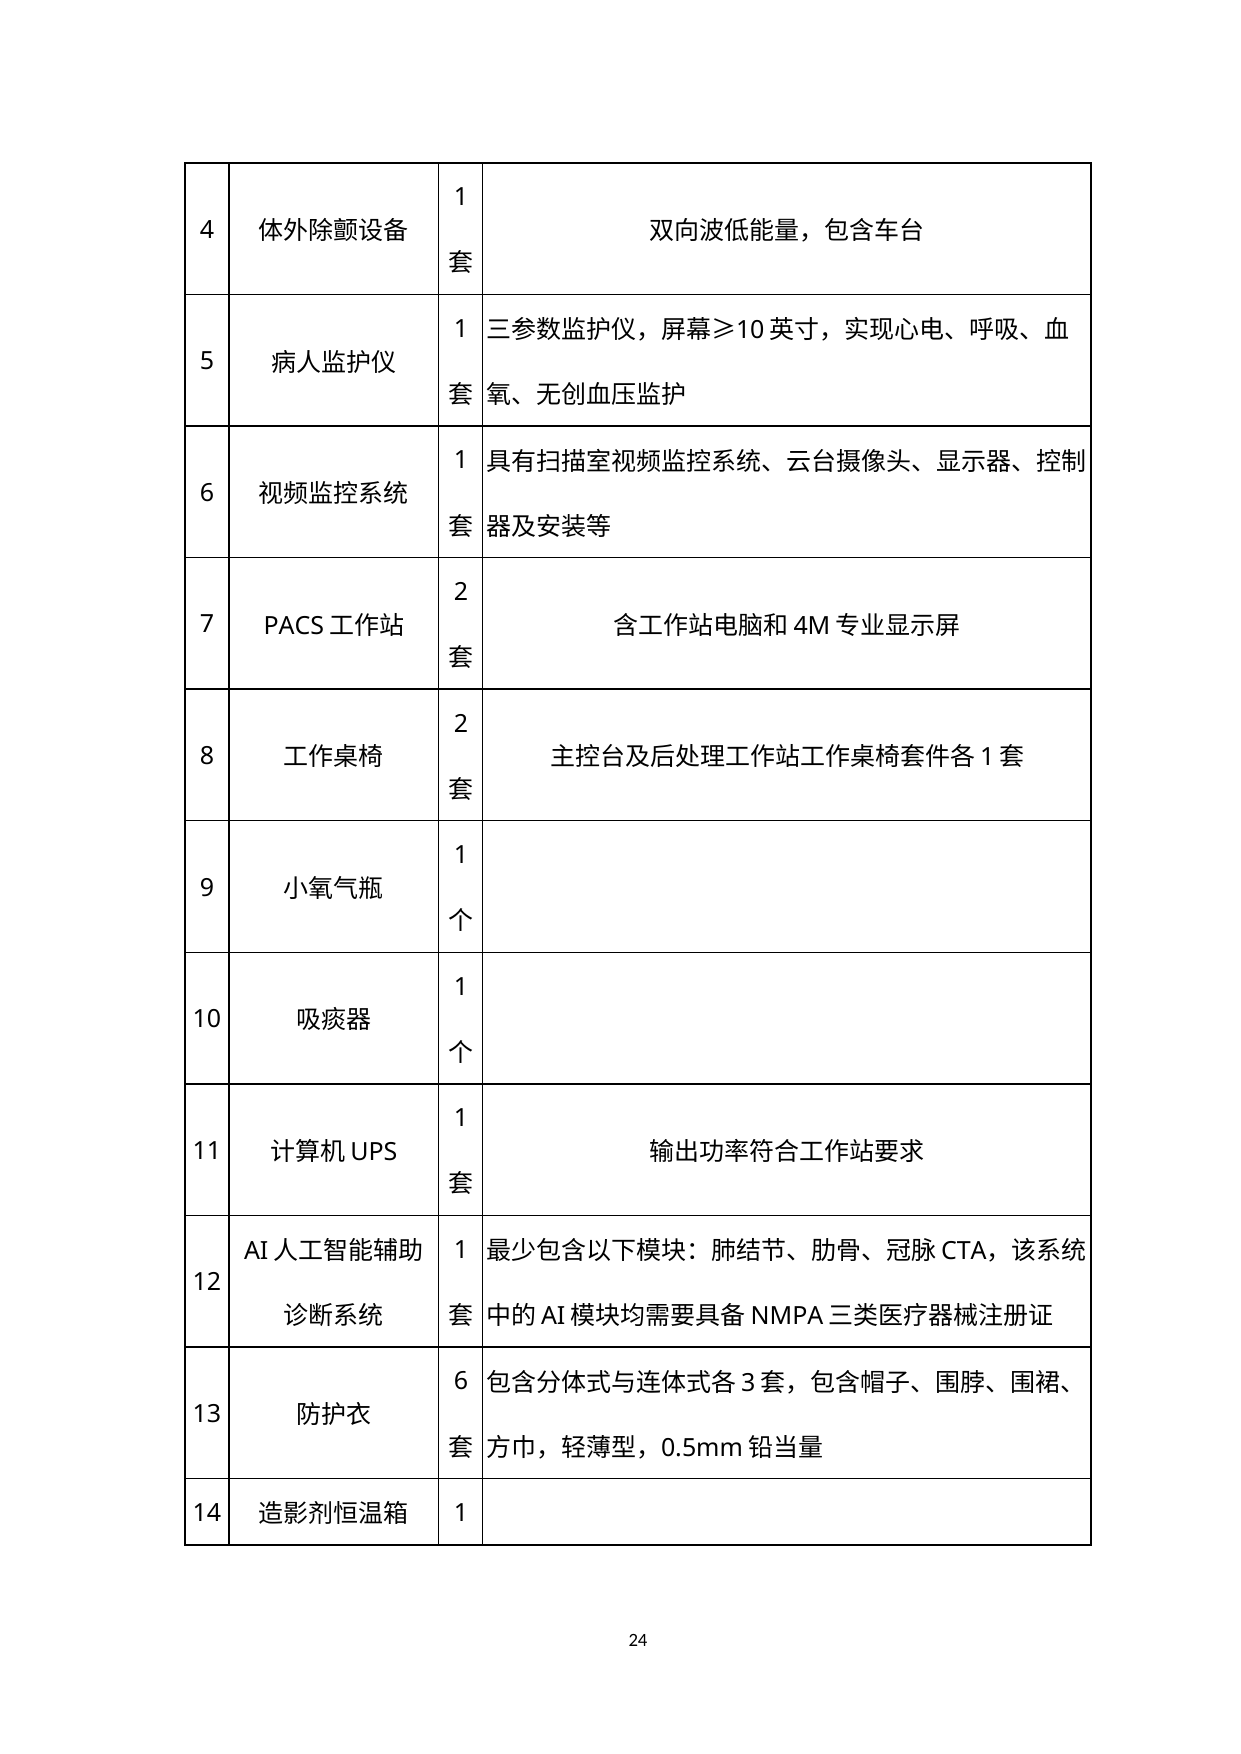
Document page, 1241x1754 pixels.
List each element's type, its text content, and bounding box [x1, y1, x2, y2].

table_cell 1套 [439, 1085, 482, 1214]
table_cell 吸痰器 [230, 953, 438, 1083]
table_cell 最少包含以下模块：肺结节、肋骨、冠脉CTA，该系统中的AI模块均需要具备NMPA三类医疗器械注册证 [483, 1216, 1090, 1346]
table_cell 9 [186, 821, 228, 951]
table_cell 11 [186, 1085, 228, 1214]
table_cell 体外除颤设备 [230, 164, 438, 293]
table_cell 包含分体式与连体式各3套，包含帽子、围脖、围裙、方巾，轻薄型，0.5mm铅当量 [483, 1348, 1090, 1478]
table_cell 双向波低能量，包含车台 [483, 164, 1090, 293]
table_cell 具有扫描室视频监控系统、云台摄像头、显示器、控制器及安装等 [483, 427, 1090, 557]
table_cell [483, 821, 1090, 951]
table_cell 计算机UPS [230, 1085, 438, 1214]
table_cell 1套 [439, 164, 482, 293]
table_cell 1套 [439, 295, 482, 425]
table_cell 6套 [439, 1348, 482, 1478]
table_cell 6 [186, 427, 228, 557]
table_cell 含工作站电脑和4M专业显示屏 [483, 558, 1090, 688]
table_cell 5 [186, 295, 228, 425]
table_cell 1台 [439, 1479, 482, 1544]
table_cell PACS工作站 [230, 558, 438, 688]
table_cell 小氧气瓶 [230, 821, 438, 951]
table_cell 2套 [439, 690, 482, 820]
table_cell 三参数监护仪，屏幕≥10英寸，实现心电、呼吸、血氧、无创血压监护 [483, 295, 1090, 425]
table_cell 主控台及后处理工作站工作桌椅套件各1套 [483, 690, 1090, 820]
table_cell 4 [186, 164, 228, 293]
table_cell 1个 [439, 821, 482, 951]
table_cell 14 [186, 1479, 228, 1544]
table_cell [483, 1479, 1090, 1544]
table_cell 输出功率符合工作站要求 [483, 1085, 1090, 1214]
table_cell 病人监护仪 [230, 295, 438, 425]
table_cell [483, 953, 1090, 1083]
table_cell 1个 [439, 953, 482, 1083]
table_cell 7 [186, 558, 228, 688]
table_cell AI人工智能辅助诊断系统 [230, 1216, 438, 1346]
table_cell 1套 [439, 427, 482, 557]
table_cell 工作桌椅 [230, 690, 438, 820]
table_cell 8 [186, 690, 228, 820]
table_cell 造影剂恒温箱 [230, 1479, 438, 1544]
table_cell 10 [186, 953, 228, 1083]
table_cell 防护衣 [230, 1348, 438, 1478]
table_cell 2套 [439, 558, 482, 688]
table_cell 视频监控系统 [230, 427, 438, 557]
table_cell 1套 [439, 1216, 482, 1346]
table_cell 13 [186, 1348, 228, 1478]
table_cell 12 [186, 1216, 228, 1346]
